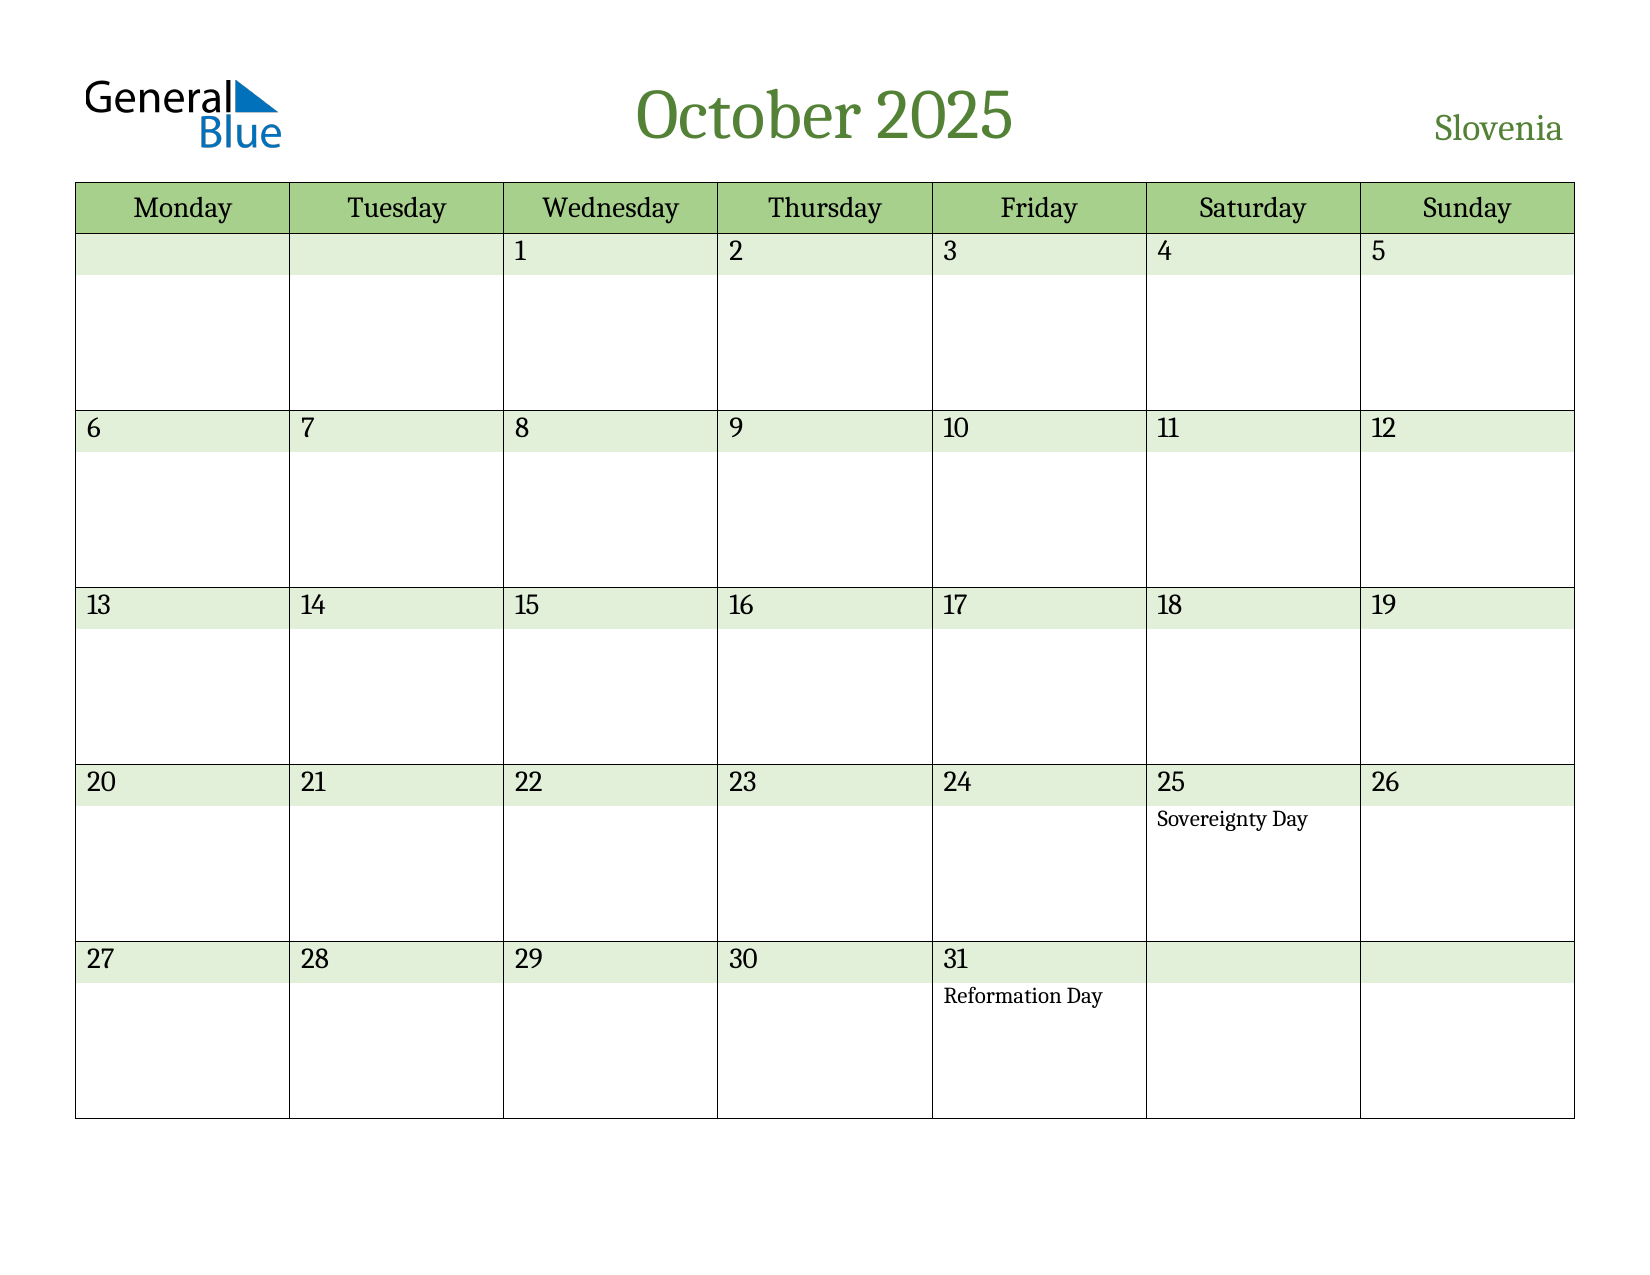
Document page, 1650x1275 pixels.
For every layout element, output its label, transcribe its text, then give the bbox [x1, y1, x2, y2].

table_cell [1147, 983, 1360, 1118]
table_cell [718, 806, 932, 941]
table_cell [76, 629, 289, 764]
table_cell 2 [718, 234, 932, 275]
picture [86, 80, 281, 148]
table_cell [504, 629, 717, 764]
table_cell [1361, 629, 1574, 764]
table_cell [290, 806, 503, 941]
table_cell 30 [718, 942, 932, 983]
table_cell 28 [290, 942, 503, 983]
table_cell Wednesday [504, 183, 717, 233]
table_cell 15 [504, 588, 717, 629]
table_cell 18 [1147, 588, 1360, 629]
table_cell [1147, 629, 1360, 764]
table_cell [504, 806, 717, 941]
table_cell Sunday [1361, 183, 1574, 233]
table_cell 7 [290, 411, 503, 452]
table_cell 3 [933, 234, 1146, 275]
table_cell 12 [1361, 411, 1574, 452]
table_cell Sovereignty Day [1147, 806, 1360, 941]
table_cell [76, 275, 289, 410]
table_header Slovenia [1146, 75, 1574, 182]
table_cell [718, 452, 932, 587]
table_cell 17 [933, 588, 1146, 629]
table_cell 5 [1361, 234, 1574, 275]
table_cell 31 [933, 942, 1146, 983]
table_cell 20 [76, 765, 289, 806]
table_cell 16 [718, 588, 932, 629]
table_cell [290, 275, 503, 410]
table_cell [933, 629, 1146, 764]
table_cell [76, 983, 289, 1118]
table_header [76, 75, 503, 182]
table_cell [290, 452, 503, 587]
table_cell 10 [933, 411, 1146, 452]
table_cell [504, 275, 717, 410]
table_cell 29 [504, 942, 717, 983]
table_cell [76, 452, 289, 587]
table_cell [933, 806, 1146, 941]
table_cell 13 [76, 588, 289, 629]
table_cell 26 [1361, 765, 1574, 806]
table_cell [1361, 452, 1574, 587]
table_cell [290, 234, 503, 275]
table_cell Saturday [1147, 183, 1360, 233]
table_cell [76, 234, 289, 275]
table_cell 8 [504, 411, 717, 452]
table_cell [718, 629, 932, 764]
table_cell Friday [933, 183, 1146, 233]
table_cell [504, 983, 717, 1118]
table_cell 22 [504, 765, 717, 806]
table_cell 14 [290, 588, 503, 629]
table_cell [1361, 806, 1574, 941]
table_cell [504, 452, 717, 587]
table_cell Monday [76, 183, 289, 233]
table_cell 19 [1361, 588, 1574, 629]
table_cell 23 [718, 765, 932, 806]
table_cell [1361, 942, 1574, 983]
table_cell 11 [1147, 411, 1360, 452]
table_cell 6 [76, 411, 289, 452]
table_cell [290, 629, 503, 764]
table_cell [1147, 275, 1360, 410]
table_cell [933, 452, 1146, 587]
table_cell [290, 983, 503, 1118]
table_cell 4 [1147, 234, 1360, 275]
table_cell 27 [76, 942, 289, 983]
table_cell 25 [1147, 765, 1360, 806]
table_cell [933, 275, 1146, 410]
table_cell [1361, 275, 1574, 410]
table_cell 24 [933, 765, 1146, 806]
table_cell [1147, 942, 1360, 983]
table_cell [76, 806, 289, 941]
table_cell 1 [504, 234, 717, 275]
table_header October 2025 [504, 75, 1146, 182]
table_cell Thursday [718, 183, 932, 233]
table_cell Reformation Day [933, 983, 1146, 1118]
table_cell 9 [718, 411, 932, 452]
table_cell [718, 983, 932, 1118]
table_cell [1361, 983, 1574, 1118]
table_cell 21 [290, 765, 503, 806]
table_cell Tuesday [290, 183, 503, 233]
table_cell [1147, 452, 1360, 587]
table_cell [718, 275, 932, 410]
